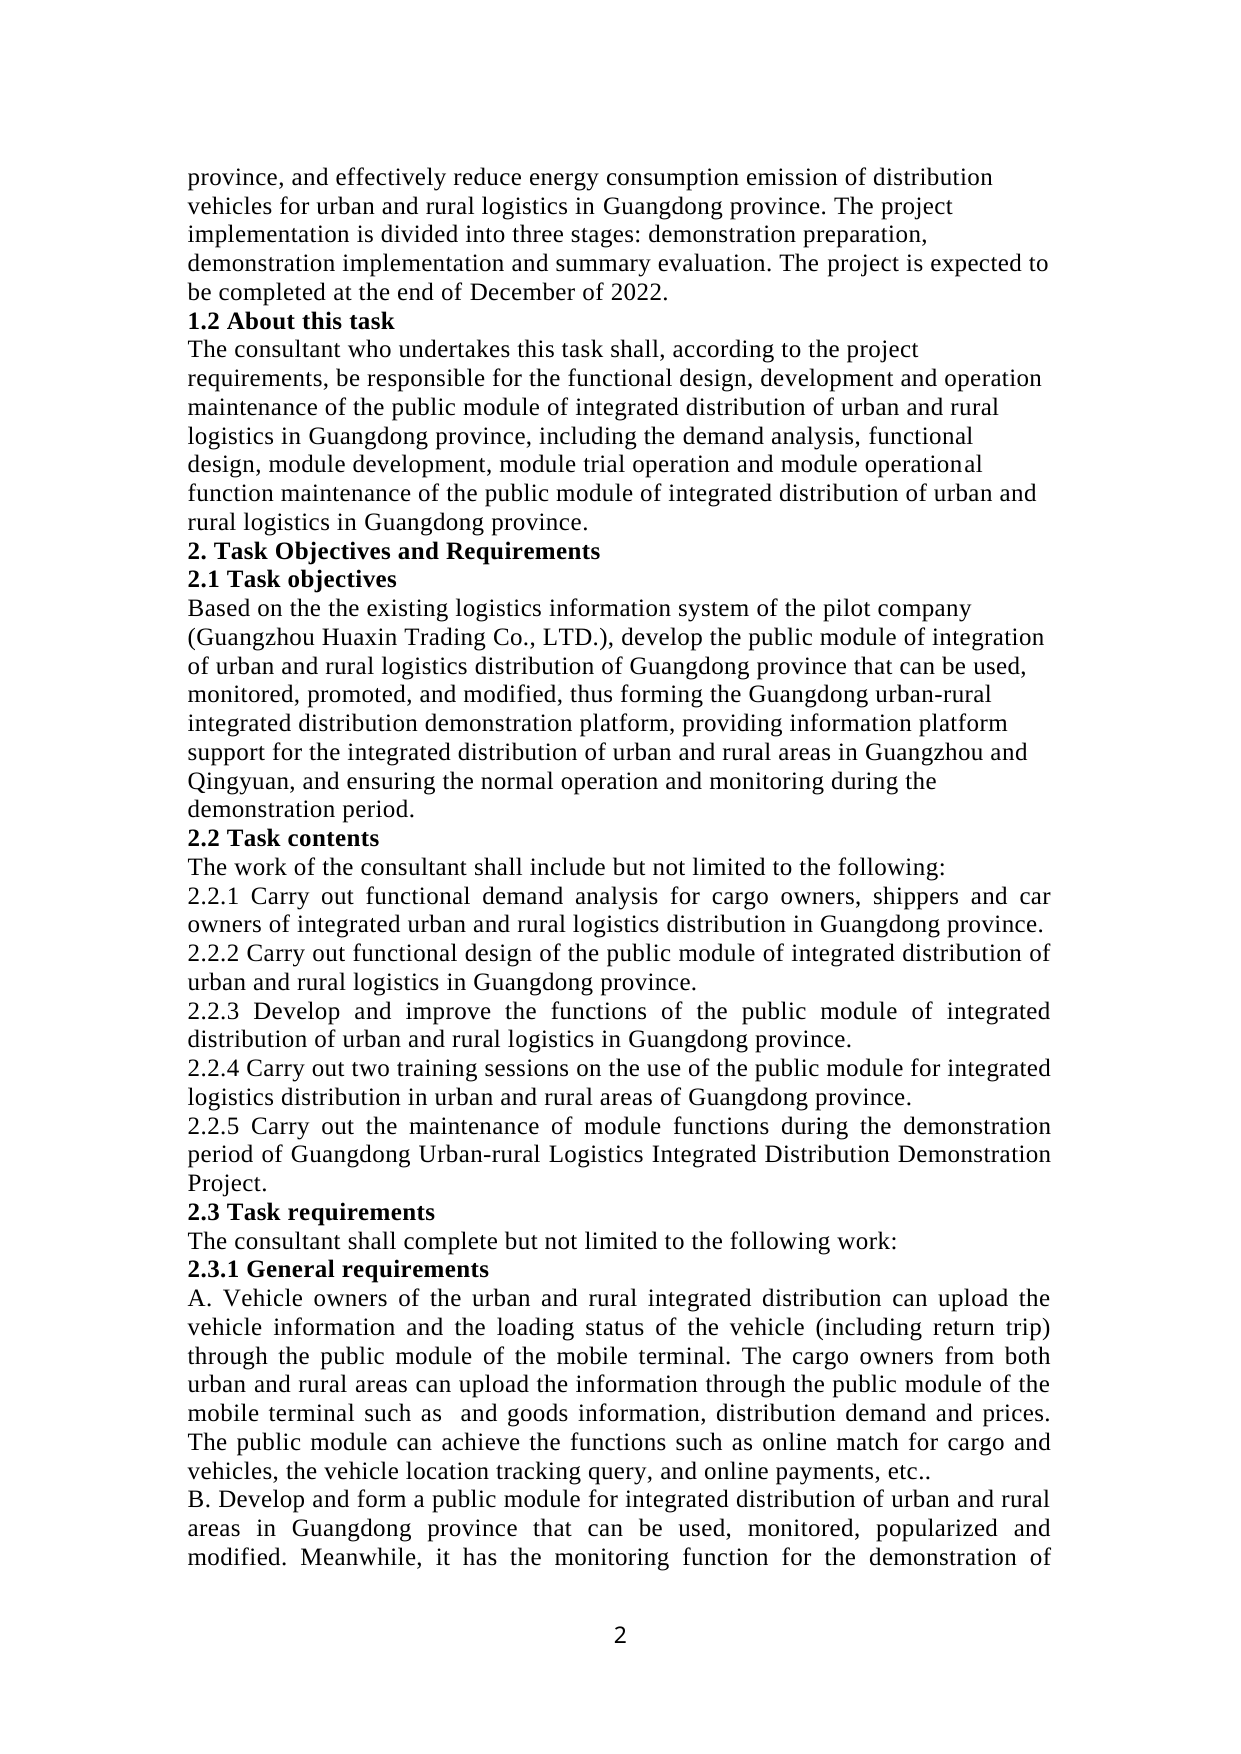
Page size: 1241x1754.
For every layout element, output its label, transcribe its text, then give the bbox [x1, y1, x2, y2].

list The work of the consultant shall include but not limited to the following: [187, 852, 1053, 881]
list 2.3.1 General requirements [187, 1254, 1053, 1283]
list 2.2.1 Carry out functional demand analysis for cargo owners, shippers and car owners of integrated urban and rural logistics distribution in Guangdong province. [187, 881, 1053, 938]
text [187, 162, 1053, 306]
text Based on the the existing logistics information system of the pilot company (Guangzhou Huaxin Trading Co., LTD.), develop the public module of integration of urban and rural logistics distribution of Guangdong province that can be used, monitored, promoted, and modified, thus forming the Guangdong urban-rural integrated distribution demonstration platform, providing information platform support for the integrated distribution of urban and rural areas in Guangzhou and Qingyuan, and ensuring the normal operation and monitoring during the demonstration period. [187, 593, 1053, 823]
text The consultant who undertakes this task shall, according to the project requirements, be responsible for the functional design, development and operation maintenance of the public module of integrated distribution of urban and rural logistics in Guangdong province, including the demand analysis, functional design, module development, module trial operation and module operational function maintenance of the public module of integrated distribution of urban and rural logistics in Guangdong province. [187, 334, 1053, 536]
text 1.2 About this task [187, 306, 1053, 334]
list 2. Task Objectives and Requirements [187, 536, 1053, 564]
list 2.2 Task contents [187, 823, 1053, 852]
list 2.2.3 Develop and improve the functions of the public module of integrated distribution of urban and rural logistics in Guangdong province. [187, 996, 1053, 1053]
list 2.1 Task objectives [187, 564, 1053, 593]
list 2.2.2 Carry out functional design of the public module of integrated distribution of urban and rural logistics in Guangdong province. [187, 938, 1053, 996]
list 2.2.4 Carry out two training sessions on the use of the public module for integrated logistics distribution in urban and rural areas of Guangdong province. [187, 1053, 1053, 1111]
list The consultant shall complete but not limited to the following work: [187, 1226, 1053, 1254]
list 2.2.5 Carry out the maintenance of module functions during the demonstration period of Guangdong Urban-rural Logistics Integrated Distribution Demonstration Project. [187, 1111, 1053, 1197]
list A. Vehicle owners of the urban and rural integrated distribution can upload the vehicle information and the loading status of the vehicle (including return trip) through the public module of the mobile terminal. The cargo owners from both urban and rural areas can upload the information through the public module of the mobile terminal such as and goods information, distribution demand and prices. The public module can achieve the functions such as online match for cargo and vehicles, the vehicle location tracking query, and online payments, etc.. [187, 1283, 1053, 1484]
list 2.3 Task requirements [187, 1197, 1053, 1226]
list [187, 1484, 1053, 1571]
